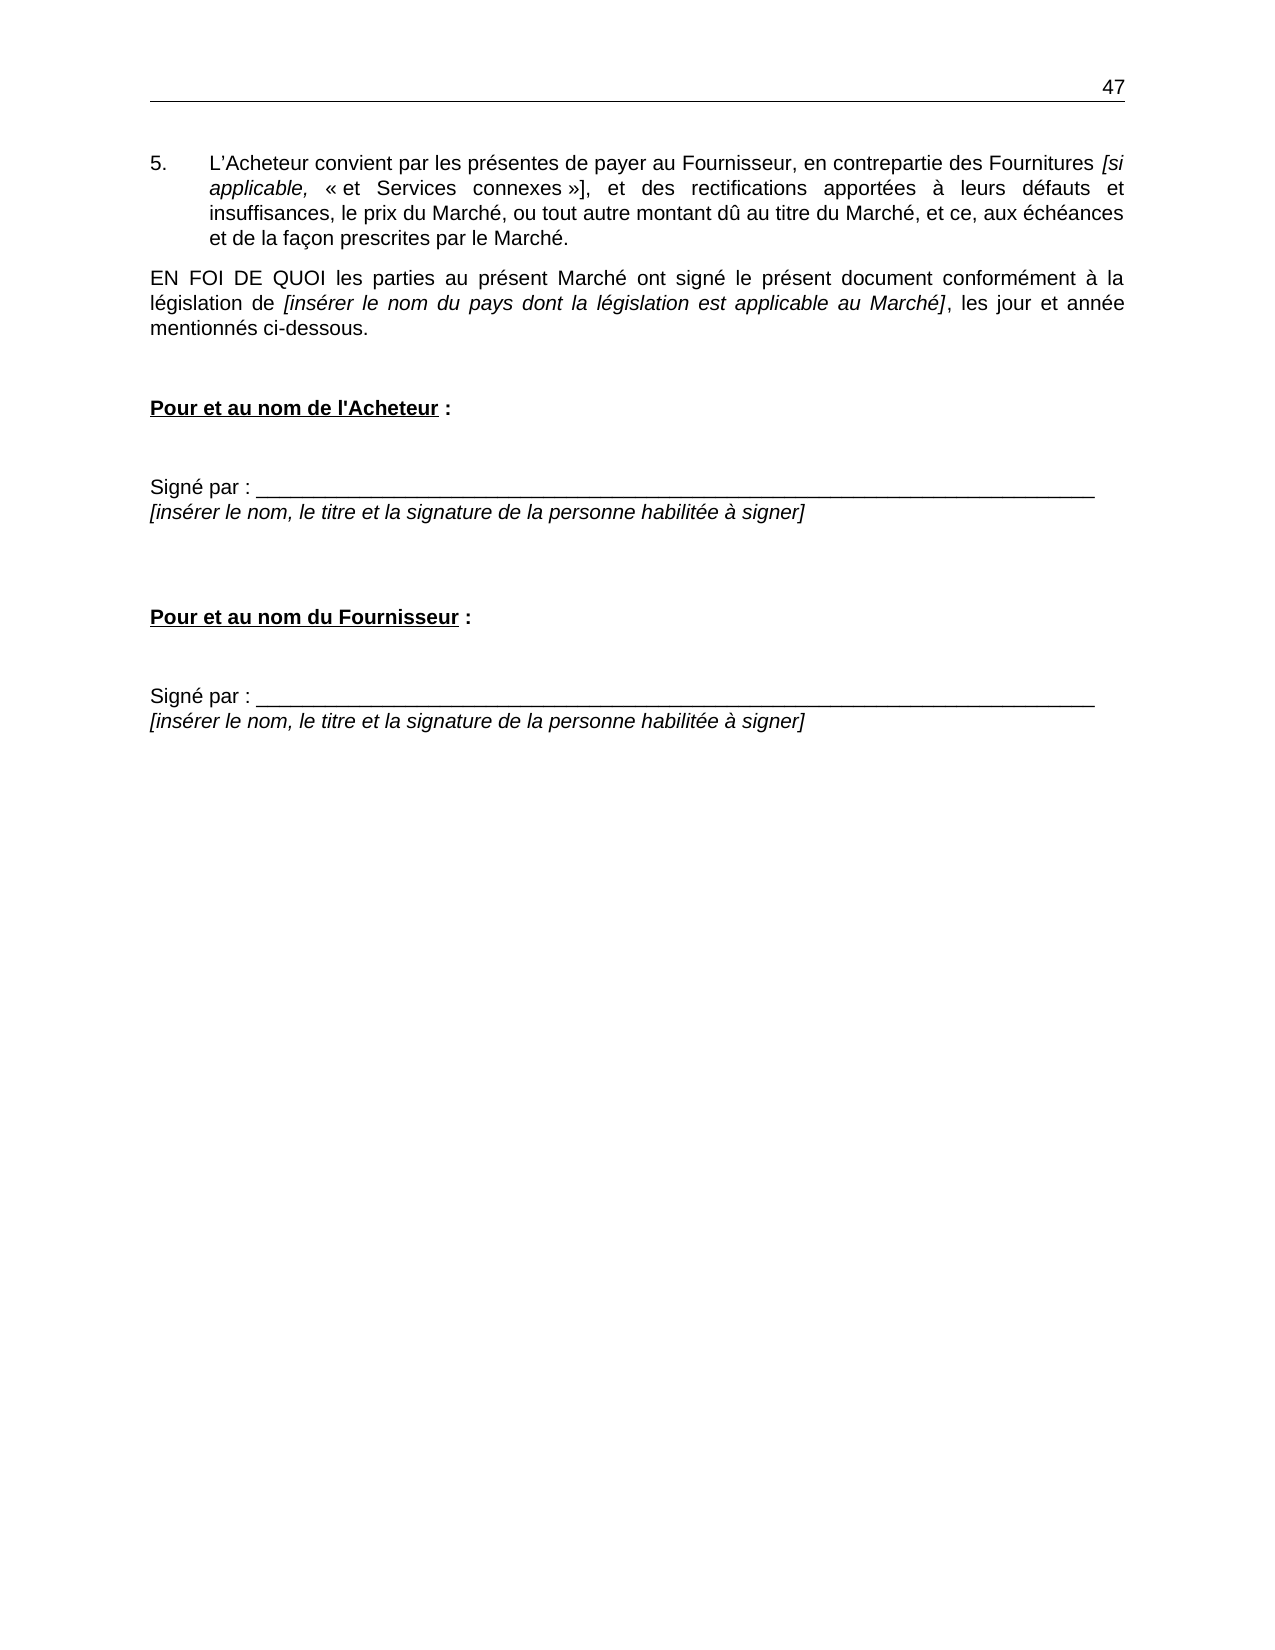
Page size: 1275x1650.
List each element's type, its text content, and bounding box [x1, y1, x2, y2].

text Pour et au nom du Fournisseur : [150, 603, 1125, 628]
text Pour et au nom de l'Acheteur : [150, 394, 1125, 419]
text Signé par : [insérer le nom, le titre et la signature de la personne habilitée à signer] [150, 474, 1125, 524]
text Signé par : [insérer le nom, le titre et la signature de la personne habilitée à signer] [150, 683, 1125, 733]
text EN FOI DE QUOI les parties au présent Marché ont signé le présent document conformément à la législation de [insérer le nom du pays dont la législation est applicable au Marché], les jour et année mentionnés ci-dessous. [150, 265, 1125, 340]
text 5. L’Acheteur convient par les présentes de payer au Fournisseur, en contrepartie des Fournitures [si applicable, « et Services connexes »], et des rectifications apportées à leurs défauts et insuffisances, le prix du Marché, ou tout autre montant dû au titre du Marché, et ce, aux échéances et de la façon prescrites par le Marché. [150, 150, 1125, 250]
